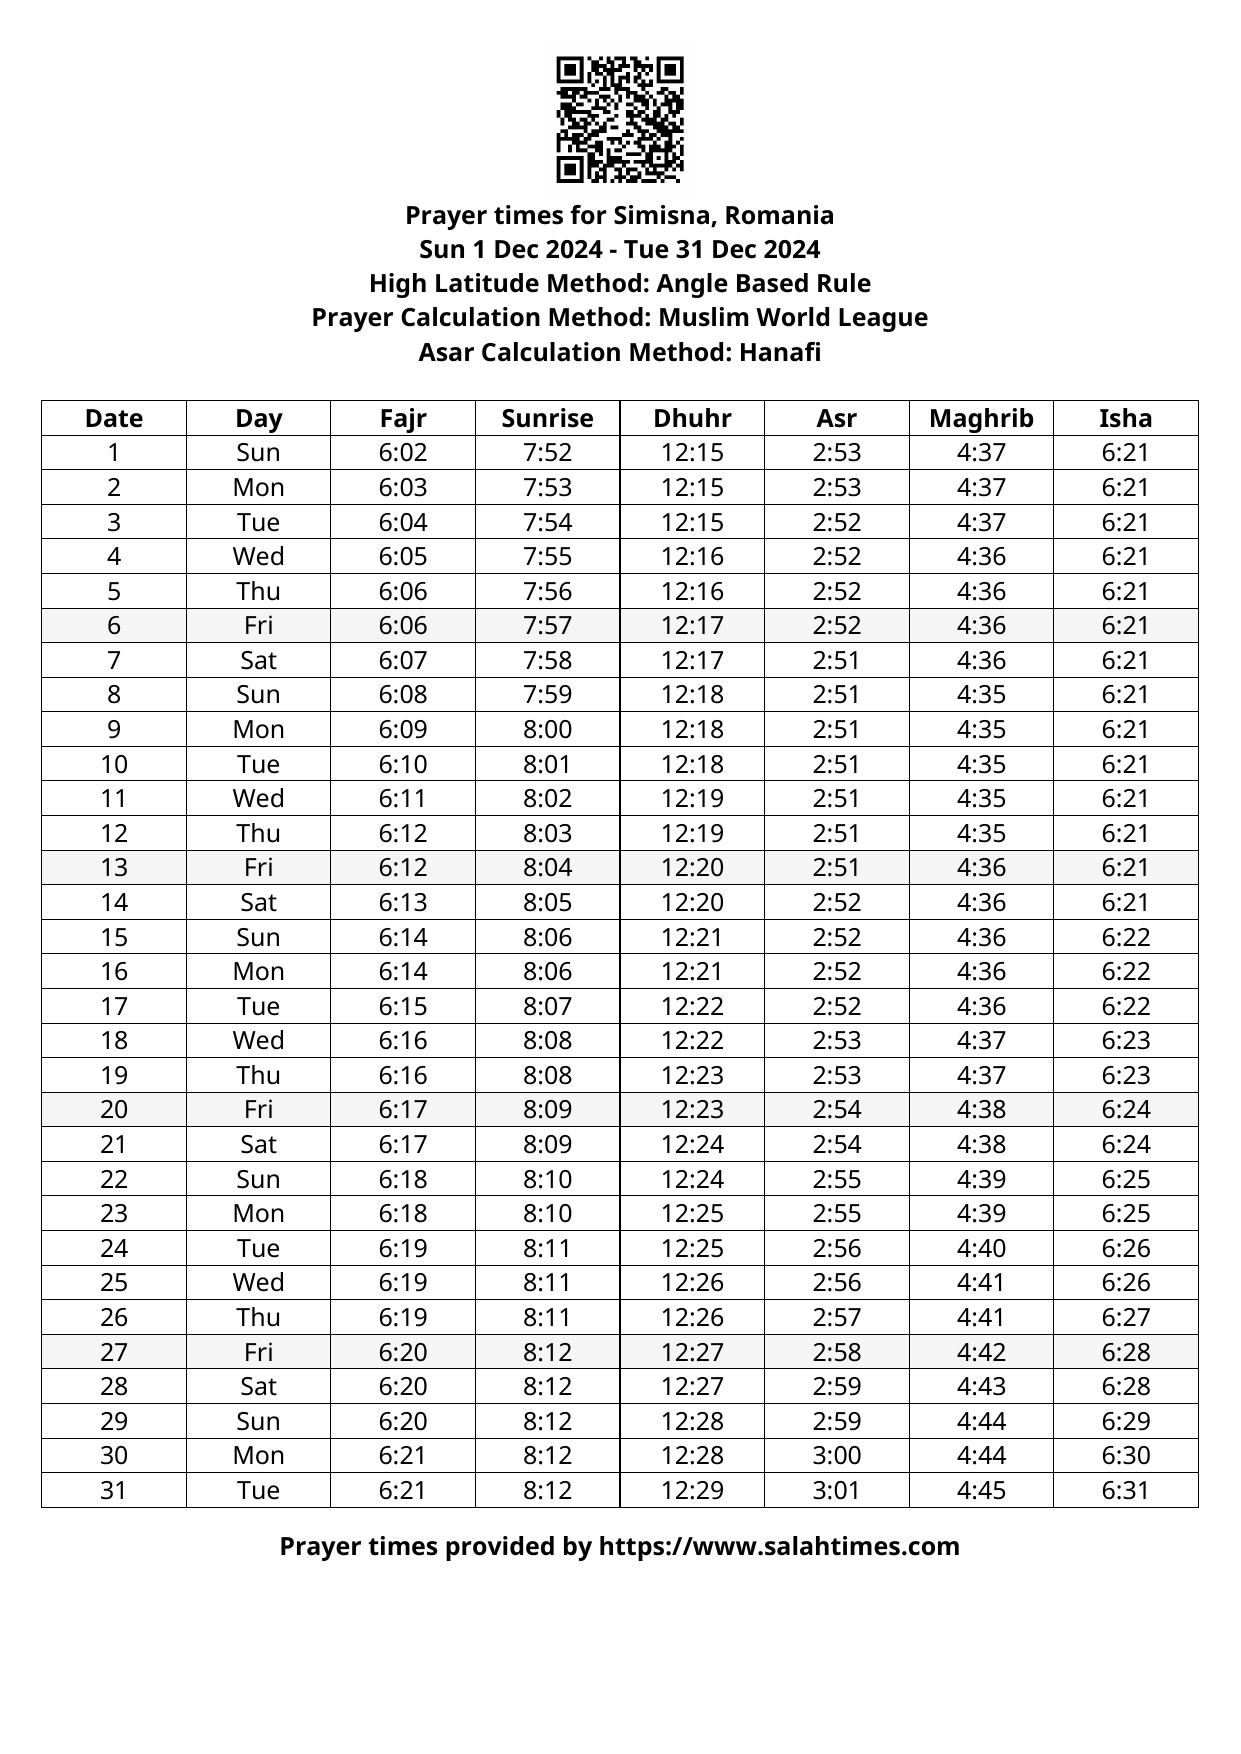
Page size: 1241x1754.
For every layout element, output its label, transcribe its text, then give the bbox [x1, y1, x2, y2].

text Prayer Calculation Method: Muslim World League [42, 300, 1198, 334]
table_cell 8:11 [476, 1266, 619, 1299]
text Sun 1 Dec 2024 - Tue 31 Dec 2024 [42, 232, 1198, 266]
table_cell 12:15 [621, 505, 764, 538]
table_cell 2:52 [765, 920, 909, 953]
table_cell 6:21 [1054, 539, 1198, 573]
table_cell 7 [42, 643, 186, 677]
picture [542, 41, 699, 198]
table_cell 6:07 [331, 643, 475, 677]
table_cell 6:13 [331, 885, 475, 919]
table_cell 6:10 [331, 747, 475, 780]
table_cell 6:19 [331, 1266, 475, 1299]
table_cell 4:36 [910, 989, 1053, 1022]
table_cell 2:52 [765, 539, 909, 573]
table_cell 6:21 [1054, 781, 1198, 815]
table_cell 2:51 [765, 781, 909, 815]
table_cell 30 [42, 1439, 186, 1472]
table_cell 4:37 [910, 436, 1053, 469]
table_cell 6:23 [1054, 1024, 1198, 1057]
table_cell 12:15 [621, 470, 764, 504]
table_cell Mon [187, 954, 330, 988]
table_cell 6:14 [331, 920, 475, 953]
table_cell 6:15 [331, 989, 475, 1022]
table_header Sunrise [476, 401, 619, 434]
table_cell 12:25 [621, 1231, 764, 1264]
table_cell 8:01 [476, 747, 619, 780]
table_cell 29 [42, 1404, 186, 1437]
table_header Dhuhr [621, 401, 764, 434]
table_cell 2:58 [765, 1335, 909, 1368]
table_cell 4:37 [910, 1024, 1053, 1057]
table_cell 4:43 [910, 1369, 1053, 1403]
table_cell 6:20 [331, 1335, 475, 1368]
table_cell 21 [42, 1127, 186, 1161]
table_cell 8:00 [476, 712, 619, 746]
table_cell 11 [42, 781, 186, 815]
table_cell Tue [187, 1231, 330, 1264]
table_cell 4:45 [910, 1473, 1053, 1507]
table_cell 12:26 [621, 1300, 764, 1334]
table_cell 12:20 [621, 851, 764, 884]
table_cell 6:21 [1054, 678, 1198, 711]
table_cell 6:29 [1054, 1404, 1198, 1437]
table_cell 4:36 [910, 851, 1053, 884]
table_cell 18 [42, 1024, 186, 1057]
table_cell 12:19 [621, 816, 764, 849]
table_cell Fri [187, 609, 330, 642]
table_cell 12:15 [621, 436, 764, 469]
table_cell 4:37 [910, 1058, 1053, 1092]
table_cell 7:57 [476, 609, 619, 642]
table_cell Thu [187, 574, 330, 607]
table_cell 6:08 [331, 678, 475, 711]
table_cell 7:59 [476, 678, 619, 711]
table_cell 6:02 [331, 436, 475, 469]
table_cell 4:38 [910, 1127, 1053, 1161]
table_cell 2:59 [765, 1404, 909, 1437]
table_cell 4:36 [910, 920, 1053, 953]
table_cell 2:53 [765, 1024, 909, 1057]
table_cell 6:12 [331, 816, 475, 849]
table_cell Fri [187, 851, 330, 884]
table_cell Sun [187, 1162, 330, 1195]
table_cell 6:03 [331, 470, 475, 504]
table_cell 2:51 [765, 816, 909, 849]
table_cell 12:17 [621, 609, 764, 642]
table_cell 28 [42, 1369, 186, 1403]
table_cell 12:20 [621, 885, 764, 919]
table_cell 6:28 [1054, 1335, 1198, 1368]
table_cell 4:36 [910, 954, 1053, 988]
table_cell 8:12 [476, 1473, 619, 1507]
table_cell 8:08 [476, 1058, 619, 1092]
table_cell 6:19 [331, 1300, 475, 1334]
table_cell 2:54 [765, 1127, 909, 1161]
table_cell 3:01 [765, 1473, 909, 1507]
table_cell Mon [187, 1196, 330, 1230]
table_cell Fri [187, 1093, 330, 1126]
table_cell Fri [187, 1335, 330, 1368]
table_cell 1 [42, 436, 186, 469]
table_cell 6:23 [1054, 1058, 1198, 1092]
table_cell 2:55 [765, 1162, 909, 1195]
table_cell 6:21 [1054, 747, 1198, 780]
table_cell 6:19 [331, 1231, 475, 1264]
table_cell 4:36 [910, 885, 1053, 919]
table_cell 6:21 [1054, 470, 1198, 504]
table_cell 12:17 [621, 643, 764, 677]
table_cell 6:21 [1054, 609, 1198, 642]
table_cell 12:27 [621, 1369, 764, 1403]
table_cell Sat [187, 1369, 330, 1403]
table_cell 6:21 [1054, 851, 1198, 884]
table_cell 6:21 [1054, 643, 1198, 677]
table_cell 27 [42, 1335, 186, 1368]
table_cell 12:16 [621, 574, 764, 607]
table_cell 4:39 [910, 1196, 1053, 1230]
table_cell 12:18 [621, 747, 764, 780]
table_cell 6:22 [1054, 954, 1198, 988]
table_cell 8:02 [476, 781, 619, 815]
table_cell 6:06 [331, 609, 475, 642]
table_cell 8:09 [476, 1127, 619, 1161]
table_cell 6:21 [331, 1473, 475, 1507]
table_cell 5 [42, 574, 186, 607]
table_cell 4:35 [910, 816, 1053, 849]
table_cell 6:21 [1054, 885, 1198, 919]
table_header Asr [765, 401, 909, 434]
table_cell 9 [42, 712, 186, 746]
table_cell 23 [42, 1196, 186, 1230]
table_cell 8:06 [476, 920, 619, 953]
table_cell Sat [187, 885, 330, 919]
table_cell 8:12 [476, 1439, 619, 1472]
table_cell 12:23 [621, 1058, 764, 1092]
table_cell 12:18 [621, 712, 764, 746]
table_cell 2:52 [765, 609, 909, 642]
table_cell 6:14 [331, 954, 475, 988]
text Asar Calculation Method: Hanafi [42, 334, 1198, 368]
table_cell 8:11 [476, 1300, 619, 1334]
table_cell 4:41 [910, 1300, 1053, 1334]
table_cell 6:17 [331, 1127, 475, 1161]
table_cell 2:53 [765, 470, 909, 504]
table_cell 12:22 [621, 1024, 764, 1057]
table_cell 2:52 [765, 885, 909, 919]
table_cell 6:05 [331, 539, 475, 573]
table_cell 12:28 [621, 1439, 764, 1472]
table_cell 4:41 [910, 1266, 1053, 1299]
table_cell 14 [42, 885, 186, 919]
table_header Day [187, 401, 330, 434]
table_cell 7:52 [476, 436, 619, 469]
table_header Date [42, 401, 186, 434]
table_cell 4:36 [910, 574, 1053, 607]
table_cell 6:24 [1054, 1093, 1198, 1126]
table_cell 2:53 [765, 1058, 909, 1092]
table_cell 25 [42, 1266, 186, 1299]
table_cell 4:42 [910, 1335, 1053, 1368]
table_cell 12:16 [621, 539, 764, 573]
table_cell Tue [187, 989, 330, 1022]
table_cell Thu [187, 816, 330, 849]
table_cell 8:04 [476, 851, 619, 884]
table_cell 7:56 [476, 574, 619, 607]
table_cell 2:51 [765, 851, 909, 884]
table_cell 4:37 [910, 505, 1053, 538]
table_cell 3:00 [765, 1439, 909, 1472]
table_cell Wed [187, 539, 330, 573]
table_cell 4:44 [910, 1404, 1053, 1437]
table_cell 4:35 [910, 678, 1053, 711]
table_cell 4:36 [910, 643, 1053, 677]
table_cell 2:51 [765, 712, 909, 746]
table_cell Sun [187, 436, 330, 469]
table_cell 2:51 [765, 678, 909, 711]
table_cell 16 [42, 954, 186, 988]
table_cell Sun [187, 678, 330, 711]
table_cell 4:36 [910, 609, 1053, 642]
table_cell 24 [42, 1231, 186, 1264]
table_cell 12:21 [621, 954, 764, 988]
table_cell 12:25 [621, 1196, 764, 1230]
table_cell 6:17 [331, 1093, 475, 1126]
table_cell 6:21 [331, 1439, 475, 1472]
table_cell 6:21 [1054, 574, 1198, 607]
table_cell 6:30 [1054, 1439, 1198, 1472]
table_cell 26 [42, 1300, 186, 1334]
table_cell 8 [42, 678, 186, 711]
table_header Maghrib [910, 401, 1053, 434]
table_cell Wed [187, 1266, 330, 1299]
table_cell 12:24 [621, 1162, 764, 1195]
table_cell 4:35 [910, 747, 1053, 780]
table_cell 2 [42, 470, 186, 504]
table_cell 6:11 [331, 781, 475, 815]
table_cell Tue [187, 747, 330, 780]
table_cell 2:52 [765, 505, 909, 538]
table_cell 12:29 [621, 1473, 764, 1507]
table_cell 6:26 [1054, 1231, 1198, 1264]
text High Latitude Method: Angle Based Rule [42, 266, 1198, 300]
table_cell 12 [42, 816, 186, 849]
table_cell 8:09 [476, 1093, 619, 1126]
table_cell Thu [187, 1058, 330, 1092]
table_cell 8:10 [476, 1162, 619, 1195]
table_cell 13 [42, 851, 186, 884]
table_cell 6:20 [331, 1404, 475, 1437]
table_cell 2:52 [765, 574, 909, 607]
table_cell 8:03 [476, 816, 619, 849]
table_cell 6:20 [331, 1369, 475, 1403]
table_cell 12:28 [621, 1404, 764, 1437]
table_cell Sun [187, 920, 330, 953]
table_cell Thu [187, 1300, 330, 1334]
table_cell 4:44 [910, 1439, 1053, 1472]
table_cell 15 [42, 920, 186, 953]
table_cell 8:12 [476, 1404, 619, 1437]
table_cell 4:35 [910, 781, 1053, 815]
table_cell 6:31 [1054, 1473, 1198, 1507]
table_cell 17 [42, 989, 186, 1022]
table_cell 12:24 [621, 1127, 764, 1161]
table_cell 3 [42, 505, 186, 538]
table_cell 6:21 [1054, 436, 1198, 469]
table_cell 6:18 [331, 1162, 475, 1195]
table_cell 12:27 [621, 1335, 764, 1368]
table_cell 8:08 [476, 1024, 619, 1057]
table_cell 6:22 [1054, 989, 1198, 1022]
table_cell Mon [187, 712, 330, 746]
table_cell 2:51 [765, 747, 909, 780]
table_cell 4:38 [910, 1093, 1053, 1126]
table_cell 8:10 [476, 1196, 619, 1230]
table_cell 6:25 [1054, 1162, 1198, 1195]
table_cell 6:25 [1054, 1196, 1198, 1230]
table_cell Mon [187, 470, 330, 504]
table_cell 12:22 [621, 989, 764, 1022]
table_cell 12:19 [621, 781, 764, 815]
table_cell 6 [42, 609, 186, 642]
table_cell 6:21 [1054, 712, 1198, 746]
table_cell 7:55 [476, 539, 619, 573]
table_cell 2:52 [765, 954, 909, 988]
table_cell 12:23 [621, 1093, 764, 1126]
table_cell Tue [187, 1473, 330, 1507]
table_cell 6:21 [1054, 816, 1198, 849]
table_cell Wed [187, 1024, 330, 1057]
table_cell 4:37 [910, 470, 1053, 504]
table_cell 6:18 [331, 1196, 475, 1230]
table_cell 4 [42, 539, 186, 573]
table_cell 4:39 [910, 1162, 1053, 1195]
table_cell 6:22 [1054, 920, 1198, 953]
table_cell 31 [42, 1473, 186, 1507]
table_header Fajr [331, 401, 475, 434]
table_cell 19 [42, 1058, 186, 1092]
table_cell 2:52 [765, 989, 909, 1022]
table_cell 22 [42, 1162, 186, 1195]
table_cell 8:11 [476, 1231, 619, 1264]
table_cell 8:12 [476, 1335, 619, 1368]
table_header Isha [1054, 401, 1198, 434]
table_cell Sat [187, 643, 330, 677]
table_cell 2:56 [765, 1266, 909, 1299]
table_cell 12:26 [621, 1266, 764, 1299]
text Prayer times for Simisna, Romania [42, 198, 1198, 232]
table_cell 6:16 [331, 1024, 475, 1057]
table_cell 6:28 [1054, 1369, 1198, 1403]
table_cell 2:53 [765, 436, 909, 469]
text Prayer times provided by https://www.salahtimes.com [42, 1528, 1198, 1563]
table_cell 2:57 [765, 1300, 909, 1334]
table_cell Sat [187, 1127, 330, 1161]
table_cell 6:21 [1054, 505, 1198, 538]
table_cell 12:21 [621, 920, 764, 953]
table_cell 7:58 [476, 643, 619, 677]
table_cell Mon [187, 1439, 330, 1472]
table_cell Sun [187, 1404, 330, 1437]
table_cell 2:55 [765, 1196, 909, 1230]
table_cell 8:06 [476, 954, 619, 988]
table_cell 10 [42, 747, 186, 780]
table_cell 8:05 [476, 885, 619, 919]
table_cell 2:51 [765, 643, 909, 677]
table_cell 6:26 [1054, 1266, 1198, 1299]
table_cell 4:40 [910, 1231, 1053, 1264]
table_cell 4:36 [910, 539, 1053, 573]
table_cell 20 [42, 1093, 186, 1126]
table_cell 6:27 [1054, 1300, 1198, 1334]
table_cell 4:35 [910, 712, 1053, 746]
table_cell 6:09 [331, 712, 475, 746]
table_cell 6:04 [331, 505, 475, 538]
table_cell 6:16 [331, 1058, 475, 1092]
table_cell Wed [187, 781, 330, 815]
table_cell 6:24 [1054, 1127, 1198, 1161]
table_cell 8:07 [476, 989, 619, 1022]
table_cell 8:12 [476, 1369, 619, 1403]
table_cell 7:54 [476, 505, 619, 538]
table_cell 7:53 [476, 470, 619, 504]
table_cell 2:56 [765, 1231, 909, 1264]
table_cell 6:06 [331, 574, 475, 607]
table_cell 12:18 [621, 678, 764, 711]
table_cell 2:54 [765, 1093, 909, 1126]
table_cell Tue [187, 505, 330, 538]
table_cell 6:12 [331, 851, 475, 884]
table_cell 2:59 [765, 1369, 909, 1403]
